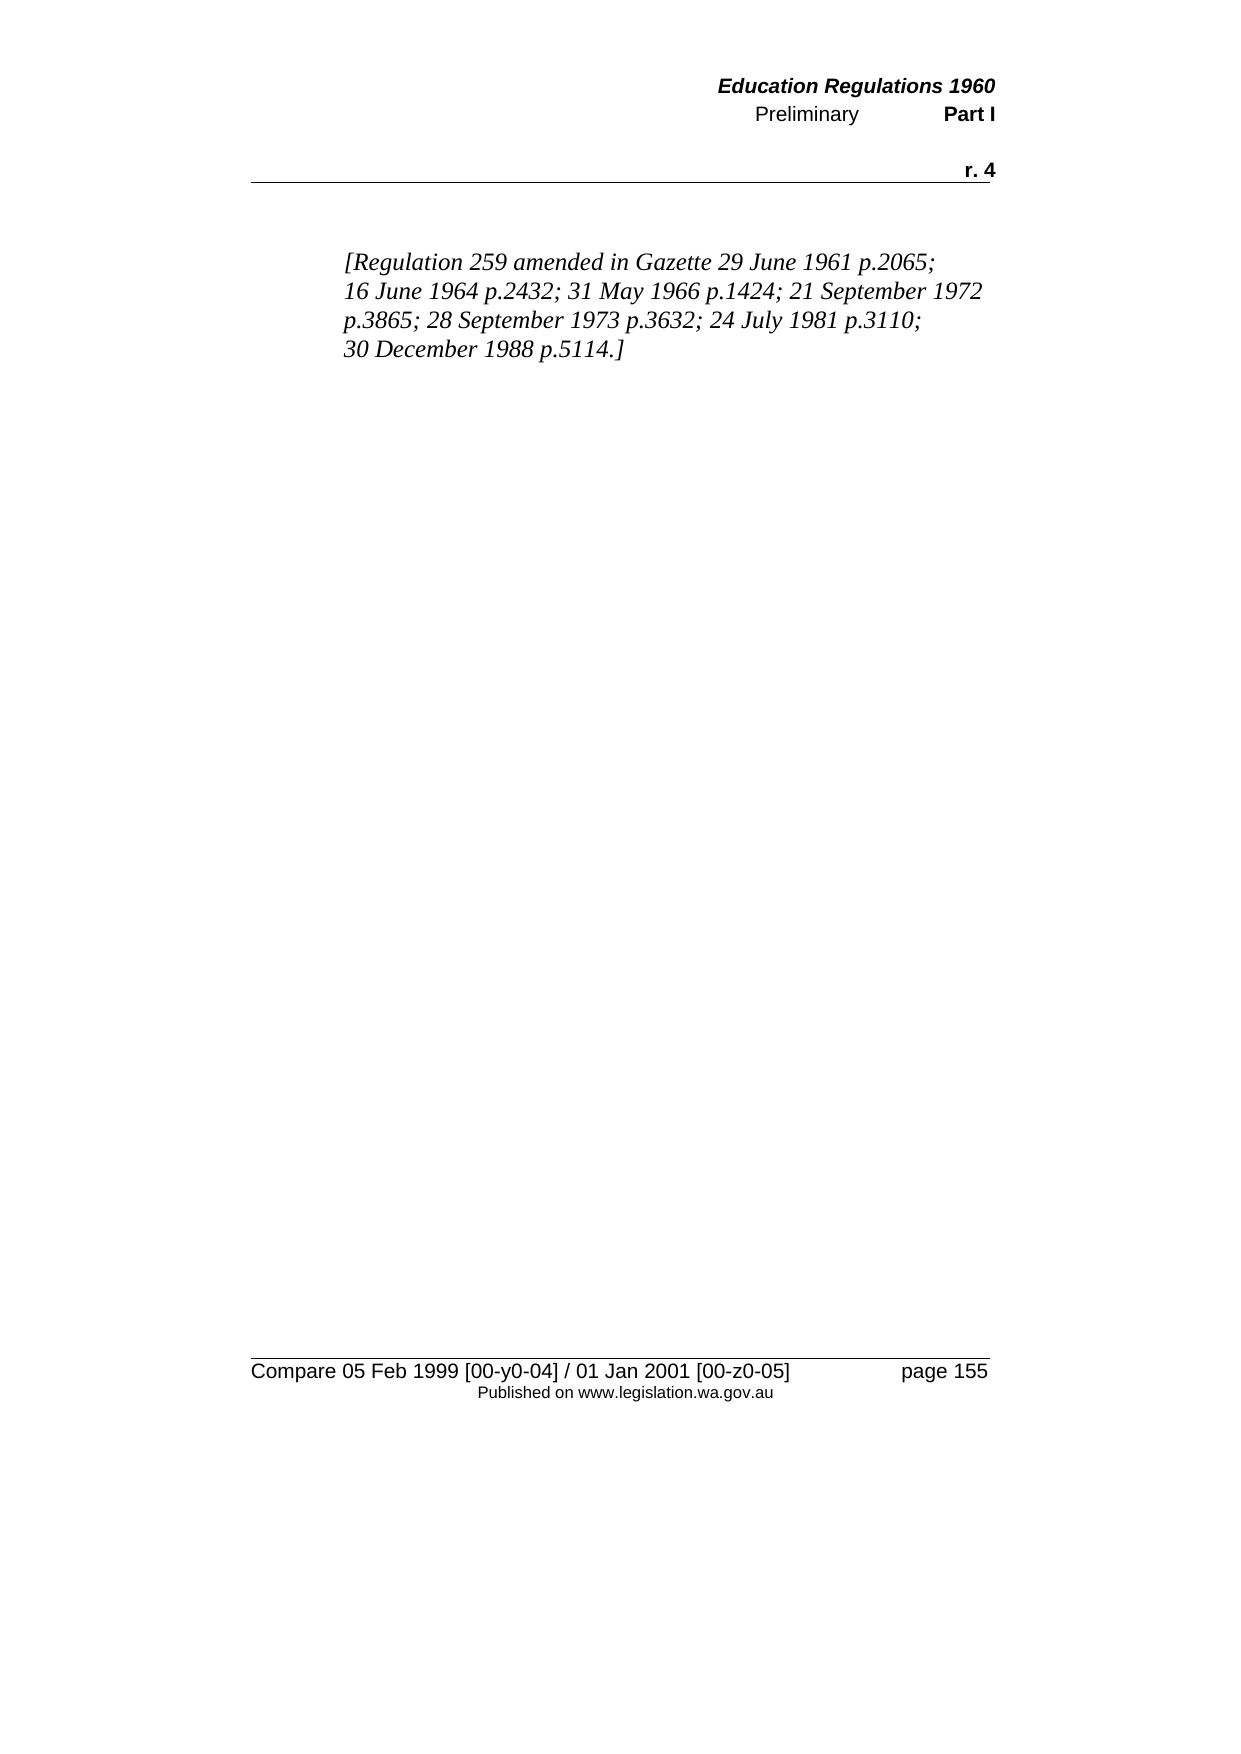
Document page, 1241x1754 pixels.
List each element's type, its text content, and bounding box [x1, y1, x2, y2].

text [Regulation 259 amended in Gazette 29 June 1961 p.2065; 16 June 1964 p.2432; 31 May 1966 p.1424; 21 September 1972 p.3865; 28 September 1973 p.3632; 24 July 1981 p.3110; 30 December 1988 p.5114.] [251, 247, 990, 362]
